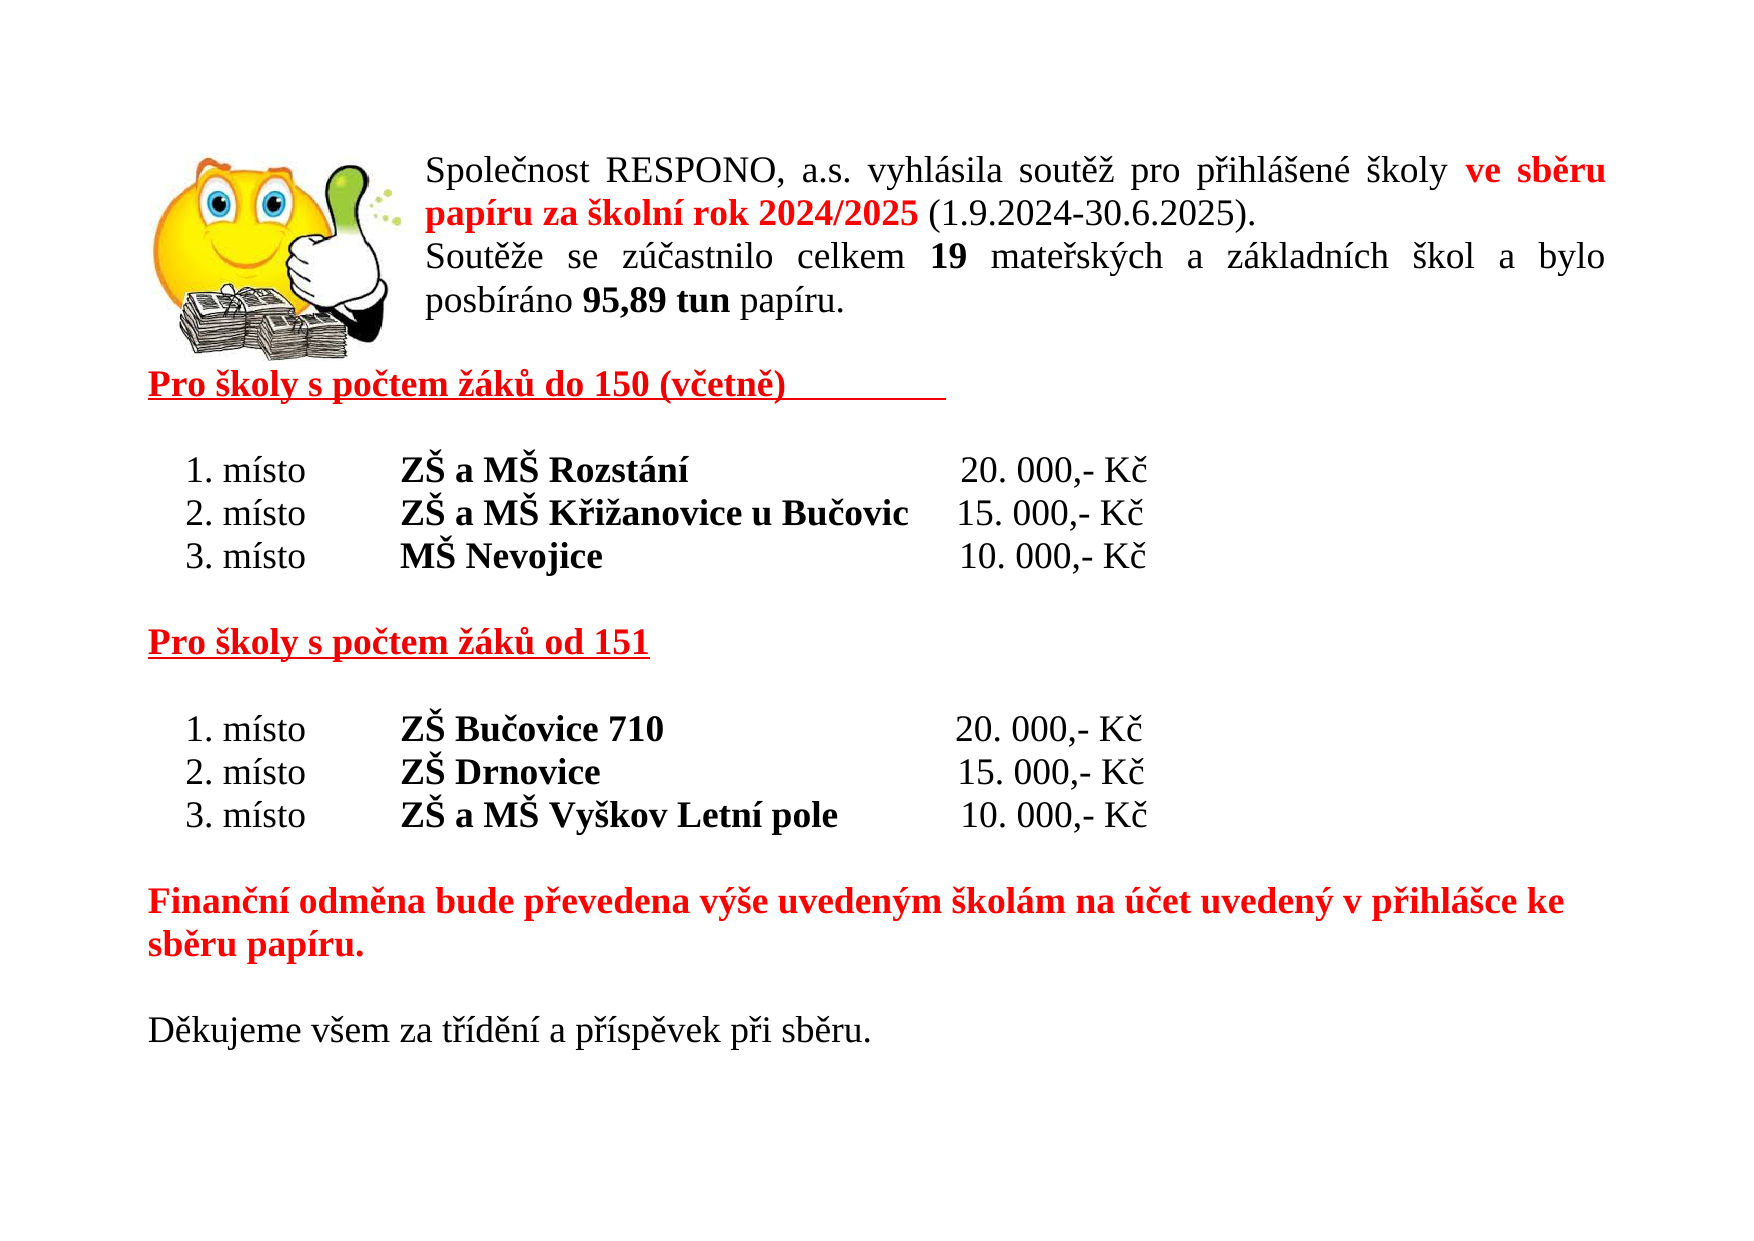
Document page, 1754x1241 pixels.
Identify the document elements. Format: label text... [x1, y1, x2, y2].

list místo ZŠ a MŠ Křižanovice u Bučovic 15. 000,- Kč [185, 490, 1606, 533]
text 1. místo ZŠ Bučovice 710 20. 000,- Kč [148, 706, 1606, 749]
text Pro školy s počtem žáků do 150 (včetně) [148, 361, 1606, 404]
text Soutěže se zúčastnilo celkem 19 mateřských a základních škol a bylo posbíráno 95,89 tun papíru. [407, 234, 1606, 320]
text Děkujeme všem za třídění a příspěvek při sběru. [148, 1008, 1606, 1051]
list místo ZŠ a MŠ Rozstání 20. 000,- Kč [185, 447, 1606, 490]
list místo ZŠ Drnovice 15. 000,- Kč [185, 749, 1606, 792]
list místo MŠ Nevojice 10. 000,- Kč [185, 533, 1606, 577]
text Finanční odměna bude převedena výše uvedeným školám na účet uvedený v přihlášce ke sběru papíru. [148, 878, 1606, 965]
text Společnost RESPONO, a.s. vyhlásila soutěž pro přihlášené školy ve sběru papíru za školní rok 2024/2025 (1.9.2024-30.6.2025). [148, 148, 1606, 234]
picture [150, 153, 407, 361]
list místo ZŠ a MŠ Vyškov Letní pole 10. 000,- Kč [185, 792, 1606, 835]
text Pro školy s počtem žáků od 151 [148, 620, 1606, 663]
